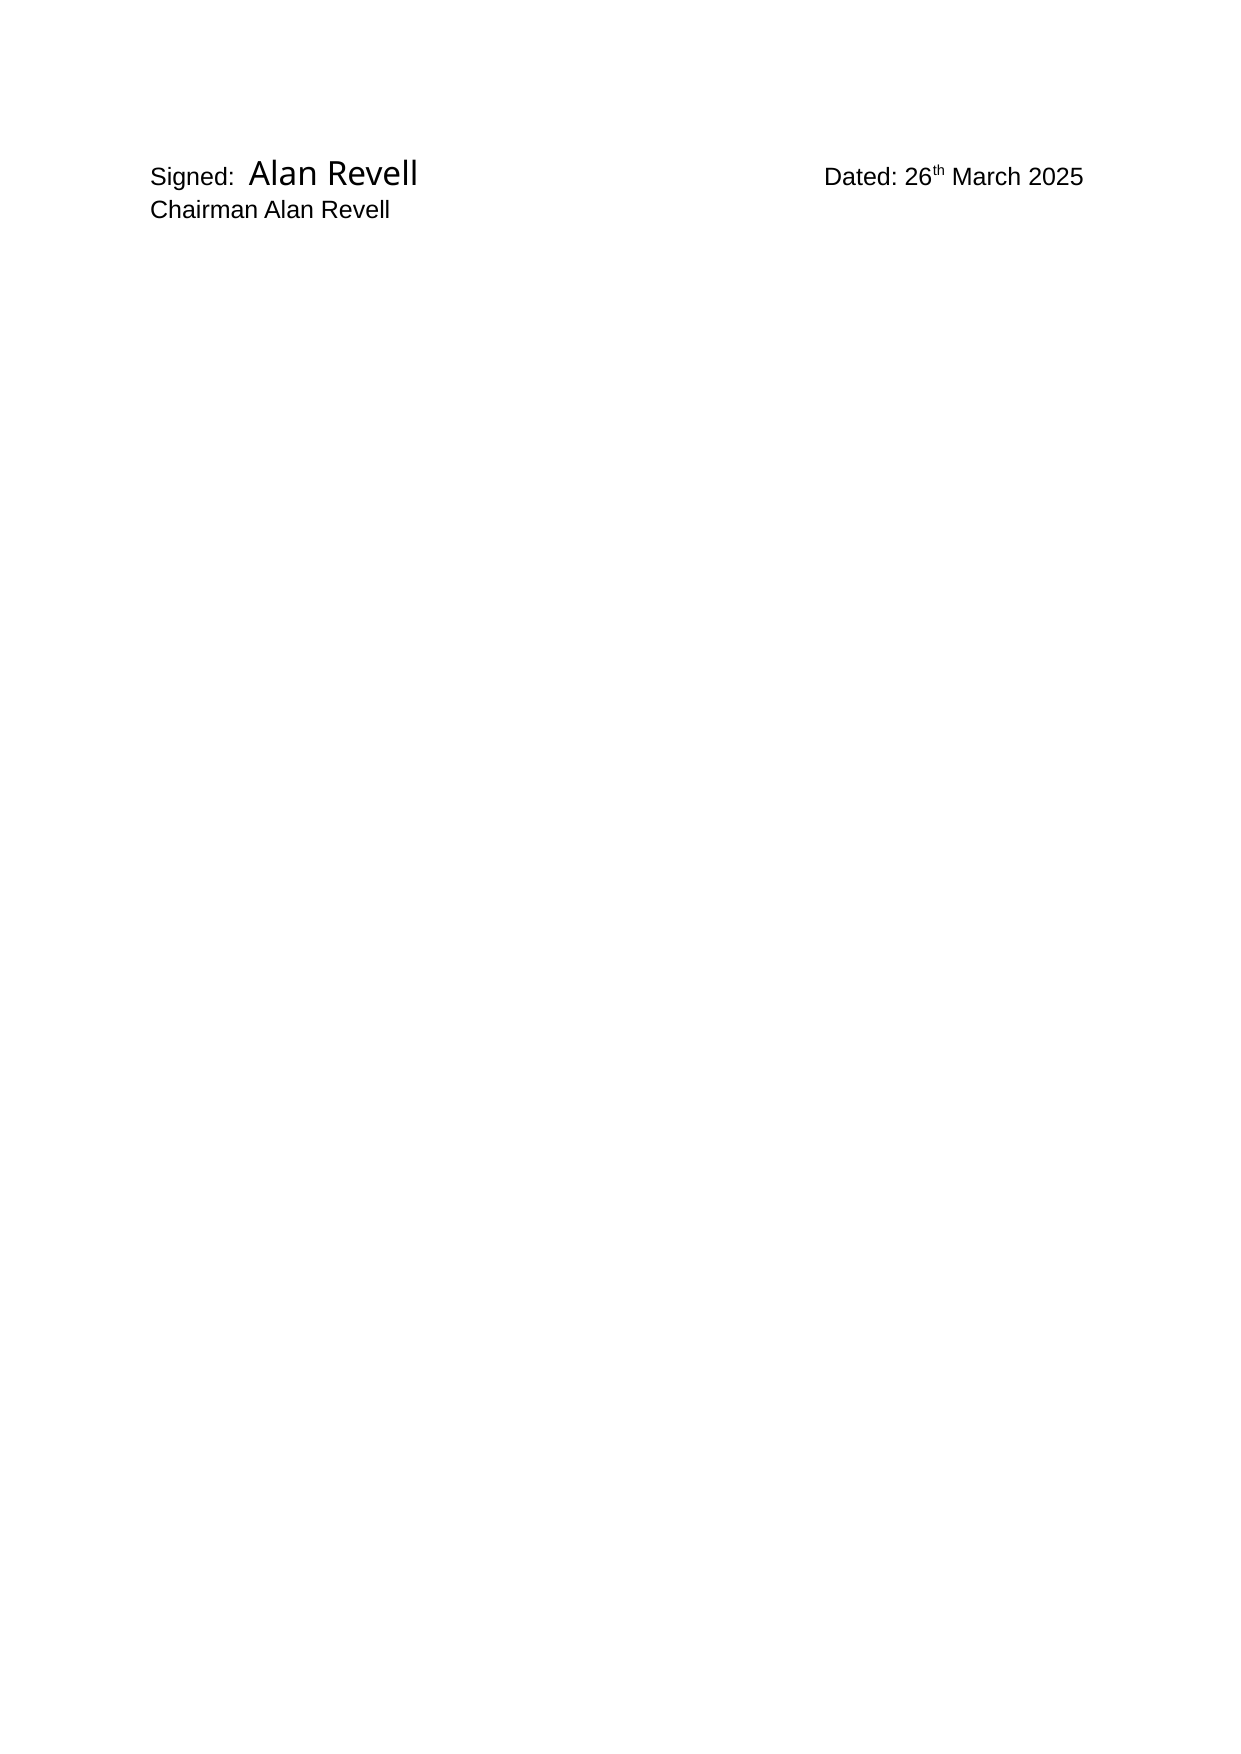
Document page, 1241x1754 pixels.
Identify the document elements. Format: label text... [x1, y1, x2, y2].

text Chairman Alan Revell [150, 195, 1090, 224]
text Signed: Alan Revell Dated: 26th March 2025 [150, 150, 1090, 195]
